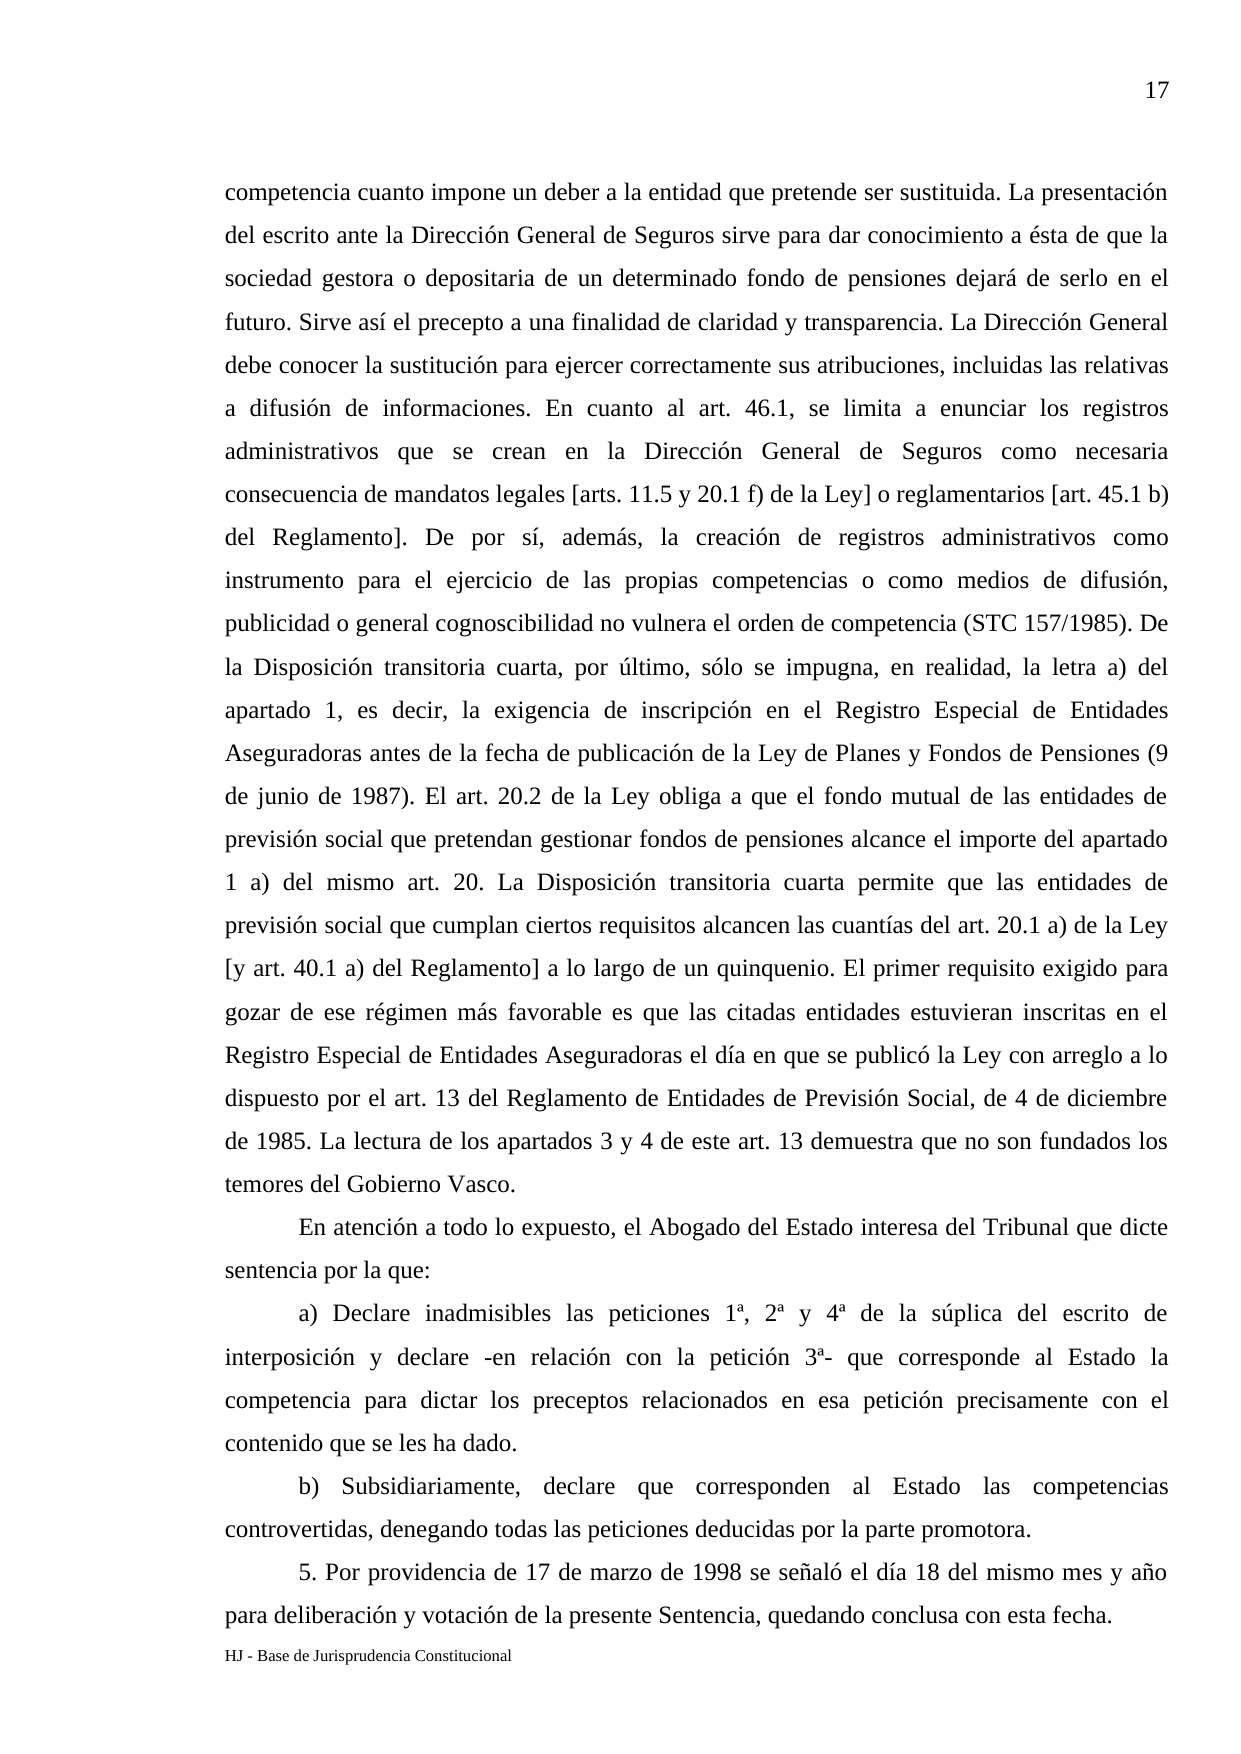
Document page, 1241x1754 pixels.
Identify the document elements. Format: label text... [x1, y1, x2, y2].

text b) Subsidiariamente, declare que corresponden al Estado las competencias controvertidas, denegando todas las peticiones deducidas por la parte promotora. [224, 1471, 1169, 1543]
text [224, 177, 1169, 1198]
text En atención a todo lo expuesto, el Abogado del Estado interesa del Tribunal que dicte sentencia por la que: [224, 1212, 1169, 1284]
text 5. Por providencia de 17 de marzo de 1998 se señaló el día 18 del mismo mes y año para deliberación y votación de la presente Sentencia, quedando conclusa con esta fecha. [224, 1557, 1169, 1629]
text a) Declare inadmisibles las peticiones 1ª, 2ª y 4ª de la súplica del escrito de interposición y declare -en relación con la petición 3ª- que corresponde al Estado la competencia para dictar los preceptos relacionados en esa petición precisamente con el contenido que se les ha dado. [224, 1298, 1169, 1457]
